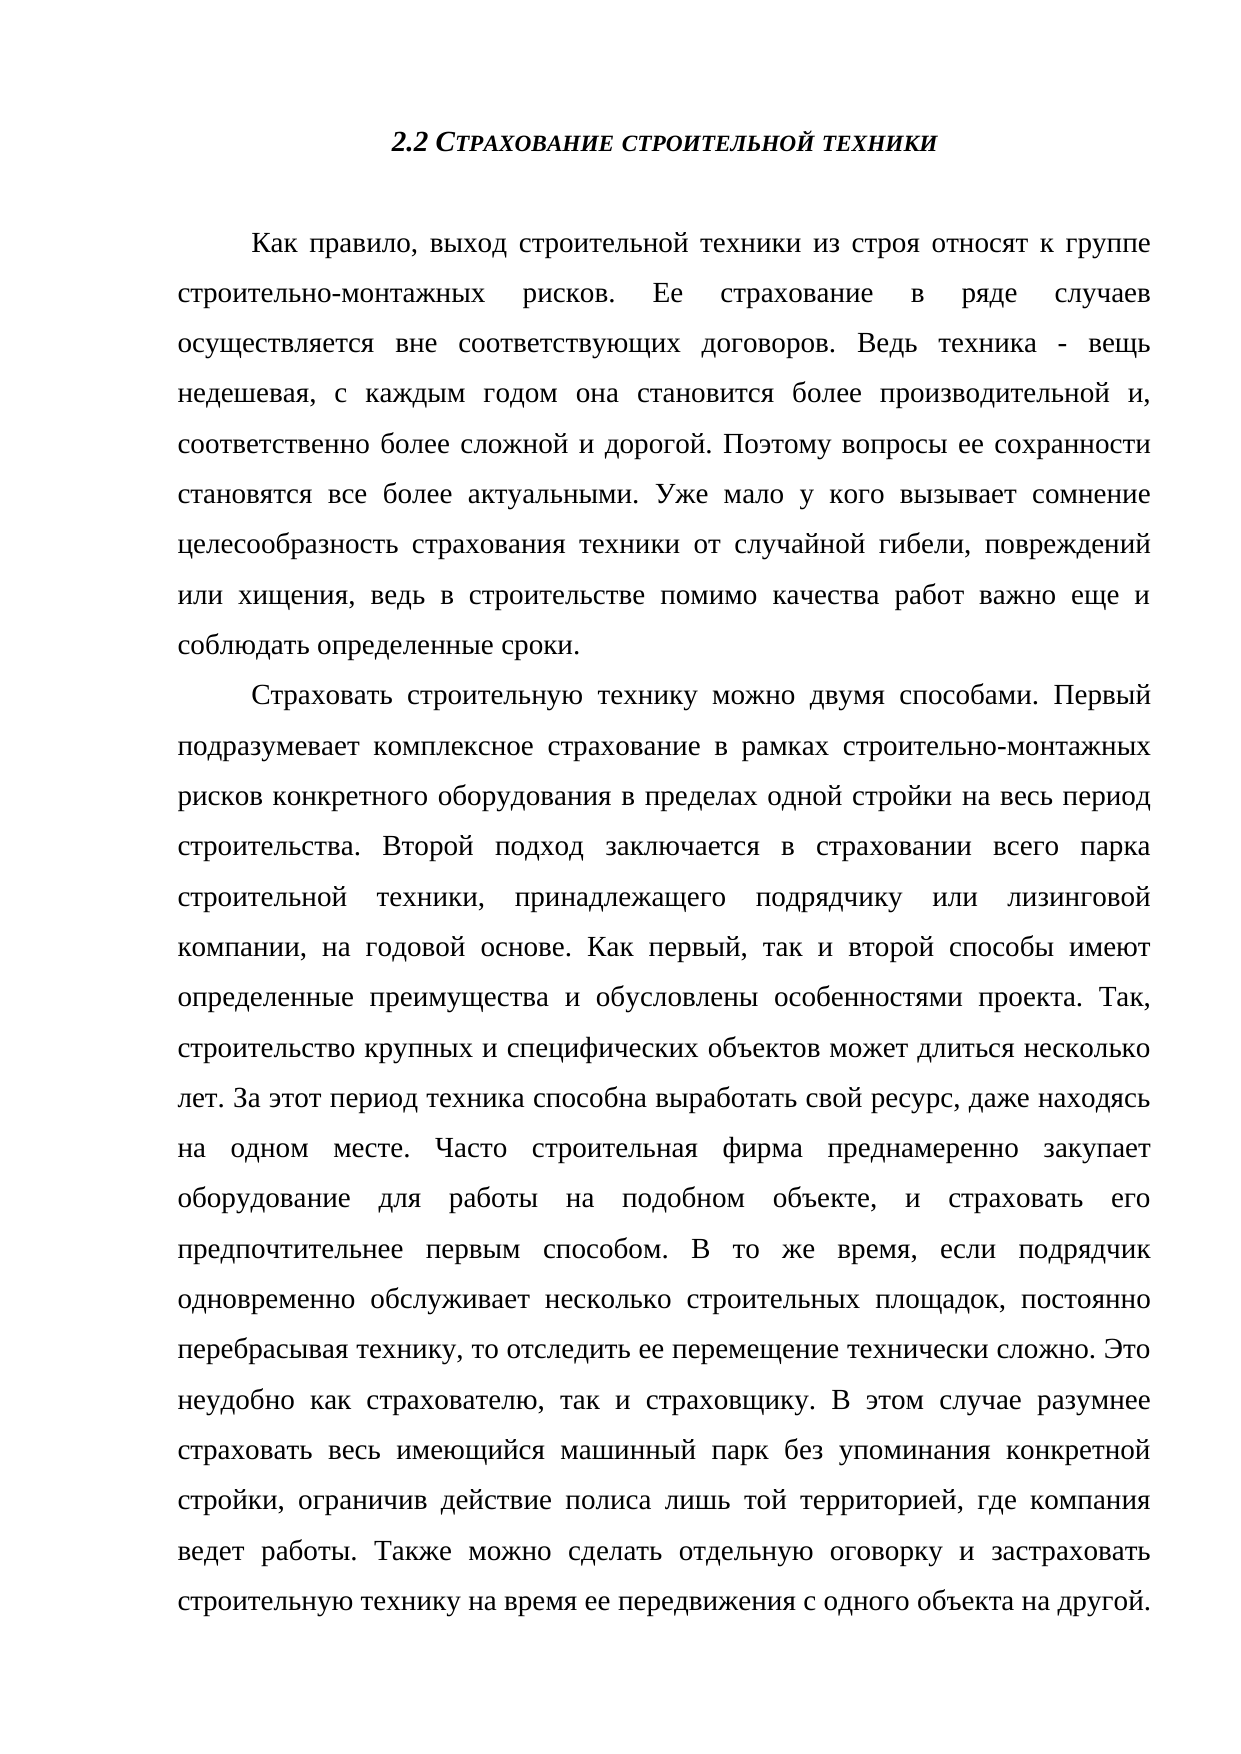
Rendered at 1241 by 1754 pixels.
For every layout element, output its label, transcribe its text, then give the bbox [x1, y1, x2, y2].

subtitle 2.2 Страхование строительной техники [177, 124, 1152, 158]
text Как правило, выход строительной техники из строя относят к группе строительно-монтажных рисков. Ее страхование в ряде случаев осуществляется вне соответствующих договоров. Ведь техника - вещь недешевая, с каждым годом она становится более производительной и, соответственно более сложной и дорогой. Поэтому вопросы ее сохранности становятся все более актуальными. Уже мало у кого вызывает сомнение целесообразность страхования техники от случайной гибели, повреждений или хищения, ведь в строительстве помимо качества работ важно еще и соблюдать определенные сроки. [177, 225, 1152, 661]
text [177, 677, 1152, 1617]
